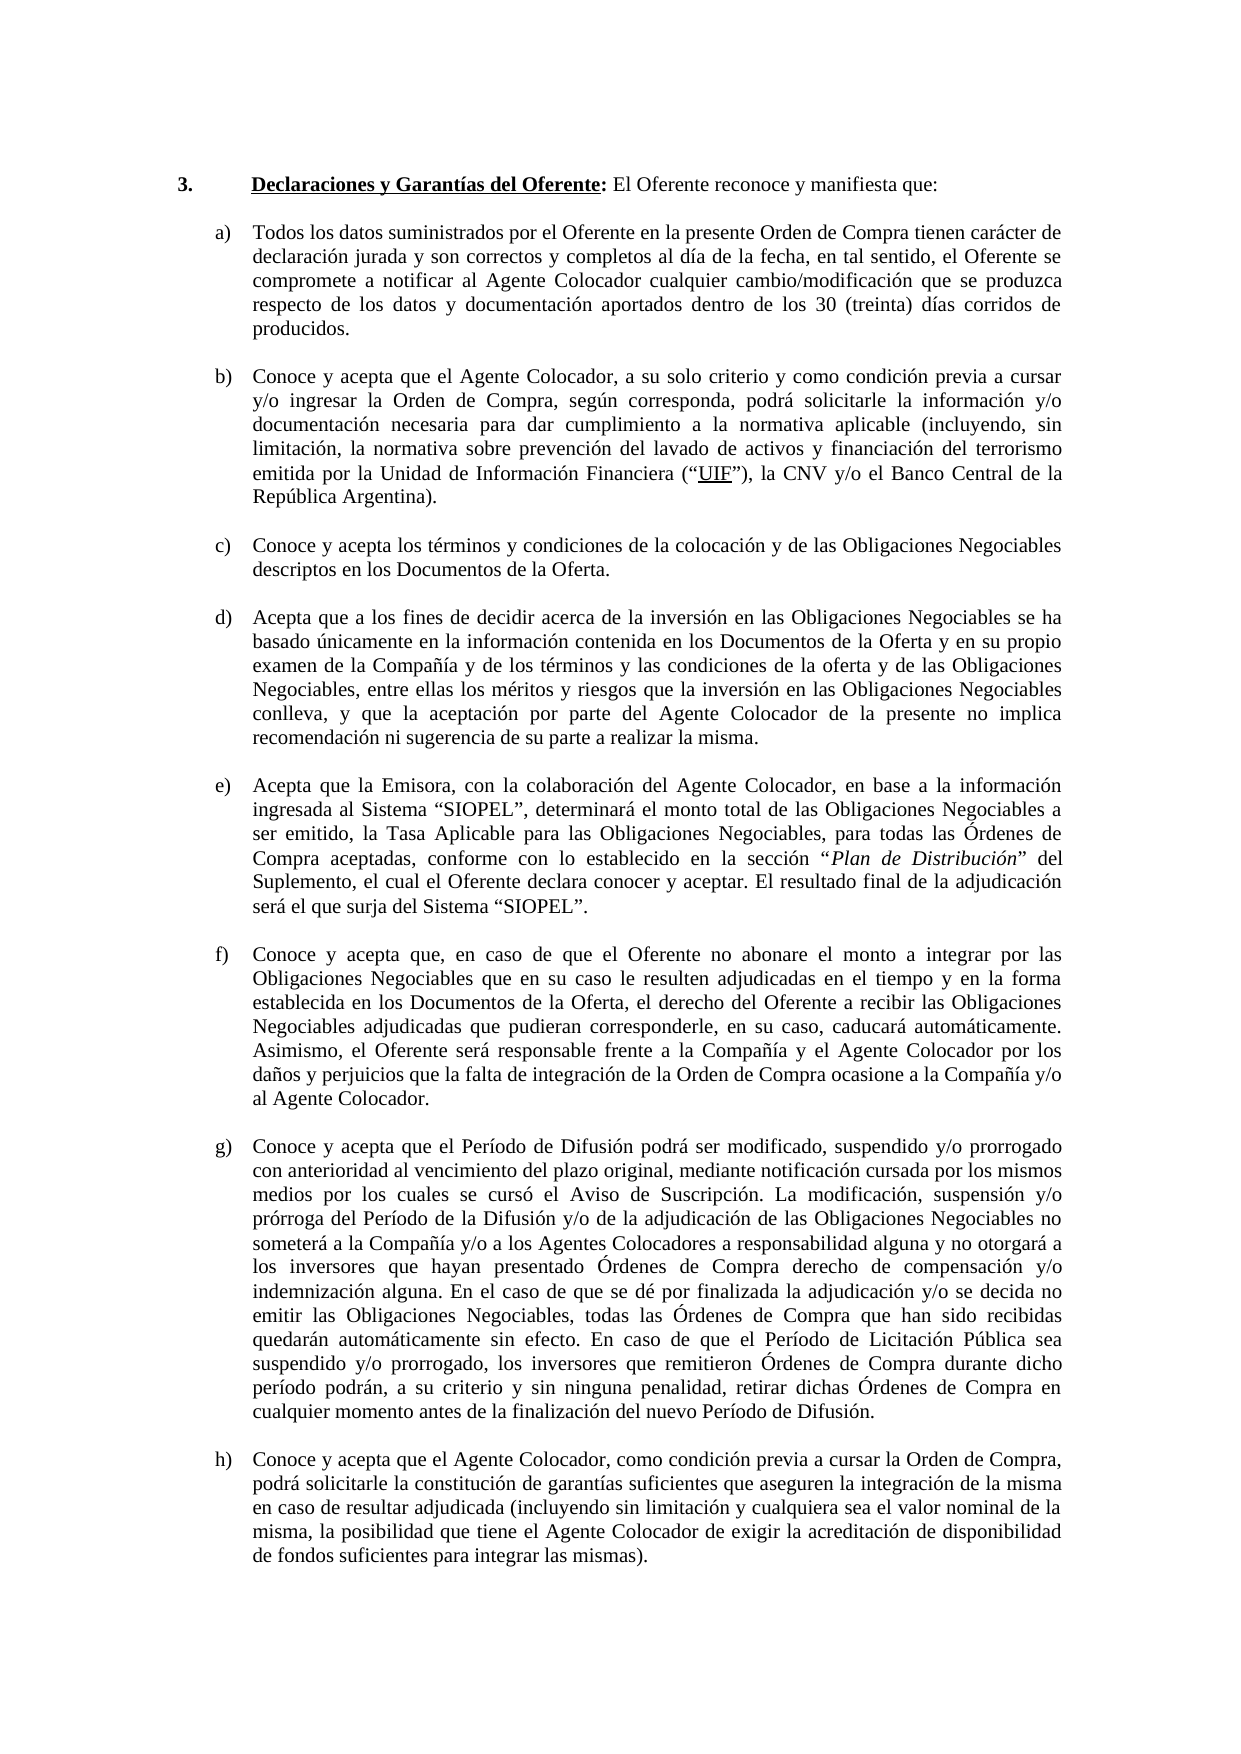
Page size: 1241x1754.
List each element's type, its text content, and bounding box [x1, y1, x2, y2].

list Declaraciones y Garantías del Oferente: El Oferente reconoce y manifiesta que: [177, 172, 1063, 196]
list Conoce y acepta que el Agente Colocador, a su solo criterio y como condición previa a cursar y/o ingresar la Orden de Compra, según corresponda, podrá solicitarle la información y/o documentación necesaria para dar cumplimiento a la normativa aplicable (incluyendo, sin limitación, la normativa sobre prevención del lavado de activos y financiación del terrorismo emitida por la Unidad de Información Financiera (“UIF”), la CNV y/o el Banco Central de la República Argentina). [215, 364, 1063, 508]
list Acepta que a los fines de decidir acerca de la inversión en las Obligaciones Negociables se ha basado únicamente en la información contenida en los Documentos de la Oferta y en su propio examen de la Compañía y de los términos y las condiciones de la oferta y de las Obligaciones Negociables, entre ellas los méritos y riesgos que la inversión en las Obligaciones Negociables conlleva, y que la aceptación por parte del Agente Colocador de la presente no implica recomendación ni sugerencia de su parte a realizar la misma. [215, 605, 1063, 749]
list Todos los datos suministrados por el Oferente en la presente Orden de Compra tienen carácter de declaración jurada y son correctos y completos al día de la fecha, en tal sentido, el Oferente se compromete a notificar al Agente Colocador cualquier cambio/modificación que se produzca respecto de los datos y documentación aportados dentro de los 30 (treinta) días corridos de producidos. [215, 220, 1063, 340]
list Conoce y acepta que, en caso de que el Oferente no abonare el monto a integrar por las Obligaciones Negociables que en su caso le resulten adjudicadas en el tiempo y en la forma establecida en los Documentos de la Oferta, el derecho del Oferente a recibir las Obligaciones Negociables adjudicadas que pudieran corresponderle, en su caso, caducará automáticamente. Asimismo, el Oferente será responsable frente a la Compañía y el Agente Colocador por los daños y perjuicios que la falta de integración de la Orden de Compra ocasione a la Compañía y/o al Agente Colocador. [215, 942, 1063, 1110]
list Acepta que la Emisora, con la colaboración del Agente Colocador, en base a la información ingresada al Sistema “SIOPEL”, determinará el monto total de las Obligaciones Negociables a ser emitido, la Tasa Aplicable para las Obligaciones Negociables, para todas las Órdenes de Compra aceptadas, conforme con lo establecido en la sección “Plan de Distribución” del Suplemento, el cual el Oferente declara conocer y aceptar. El resultado final de la adjudicación será el que surja del Sistema “SIOPEL”. [215, 773, 1063, 918]
list Conoce y acepta que el Período de Difusión podrá ser modificado, suspendido y/o prorrogado con anterioridad al vencimiento del plazo original, mediante notificación cursada por los mismos medios por los cuales se cursó el Aviso de Suscripción. La modificación, suspensión y/o prórroga del Período de la Difusión y/o de la adjudicación de las Obligaciones Negociables no someterá a la Compañía y/o a los Agentes Colocadores a responsabilidad alguna y no otorgará a los inversores que hayan presentado Órdenes de Compra derecho de compensación y/o indemnización alguna. En el caso de que se dé por finalizada la adjudicación y/o se decida no emitir las Obligaciones Negociables, todas las Órdenes de Compra que han sido recibidas quedarán automáticamente sin efecto. En caso de que el Período de Licitación Pública sea suspendido y/o prorrogado, los inversores que remitieron Órdenes de Compra durante dicho período podrán, a su criterio y sin ninguna penalidad, retirar dichas Órdenes de Compra en cualquier momento antes de la finalización del nuevo Período de Difusión. [215, 1134, 1063, 1423]
list Conoce y acepta los términos y condiciones de la colocación y de las Obligaciones Negociables descriptos en los Documentos de la Oferta. [215, 533, 1063, 581]
list Conoce y acepta que el Agente Colocador, como condición previa a cursar la Orden de Compra, podrá solicitarle la constitución de garantías suficientes que aseguren la integración de la misma en caso de resultar adjudicada (incluyendo sin limitación y cualquiera sea el valor nominal de la misma, la posibilidad que tiene el Agente Colocador de exigir la acreditación de disponibilidad de fondos suficientes para integrar las mismas). [215, 1447, 1063, 1567]
